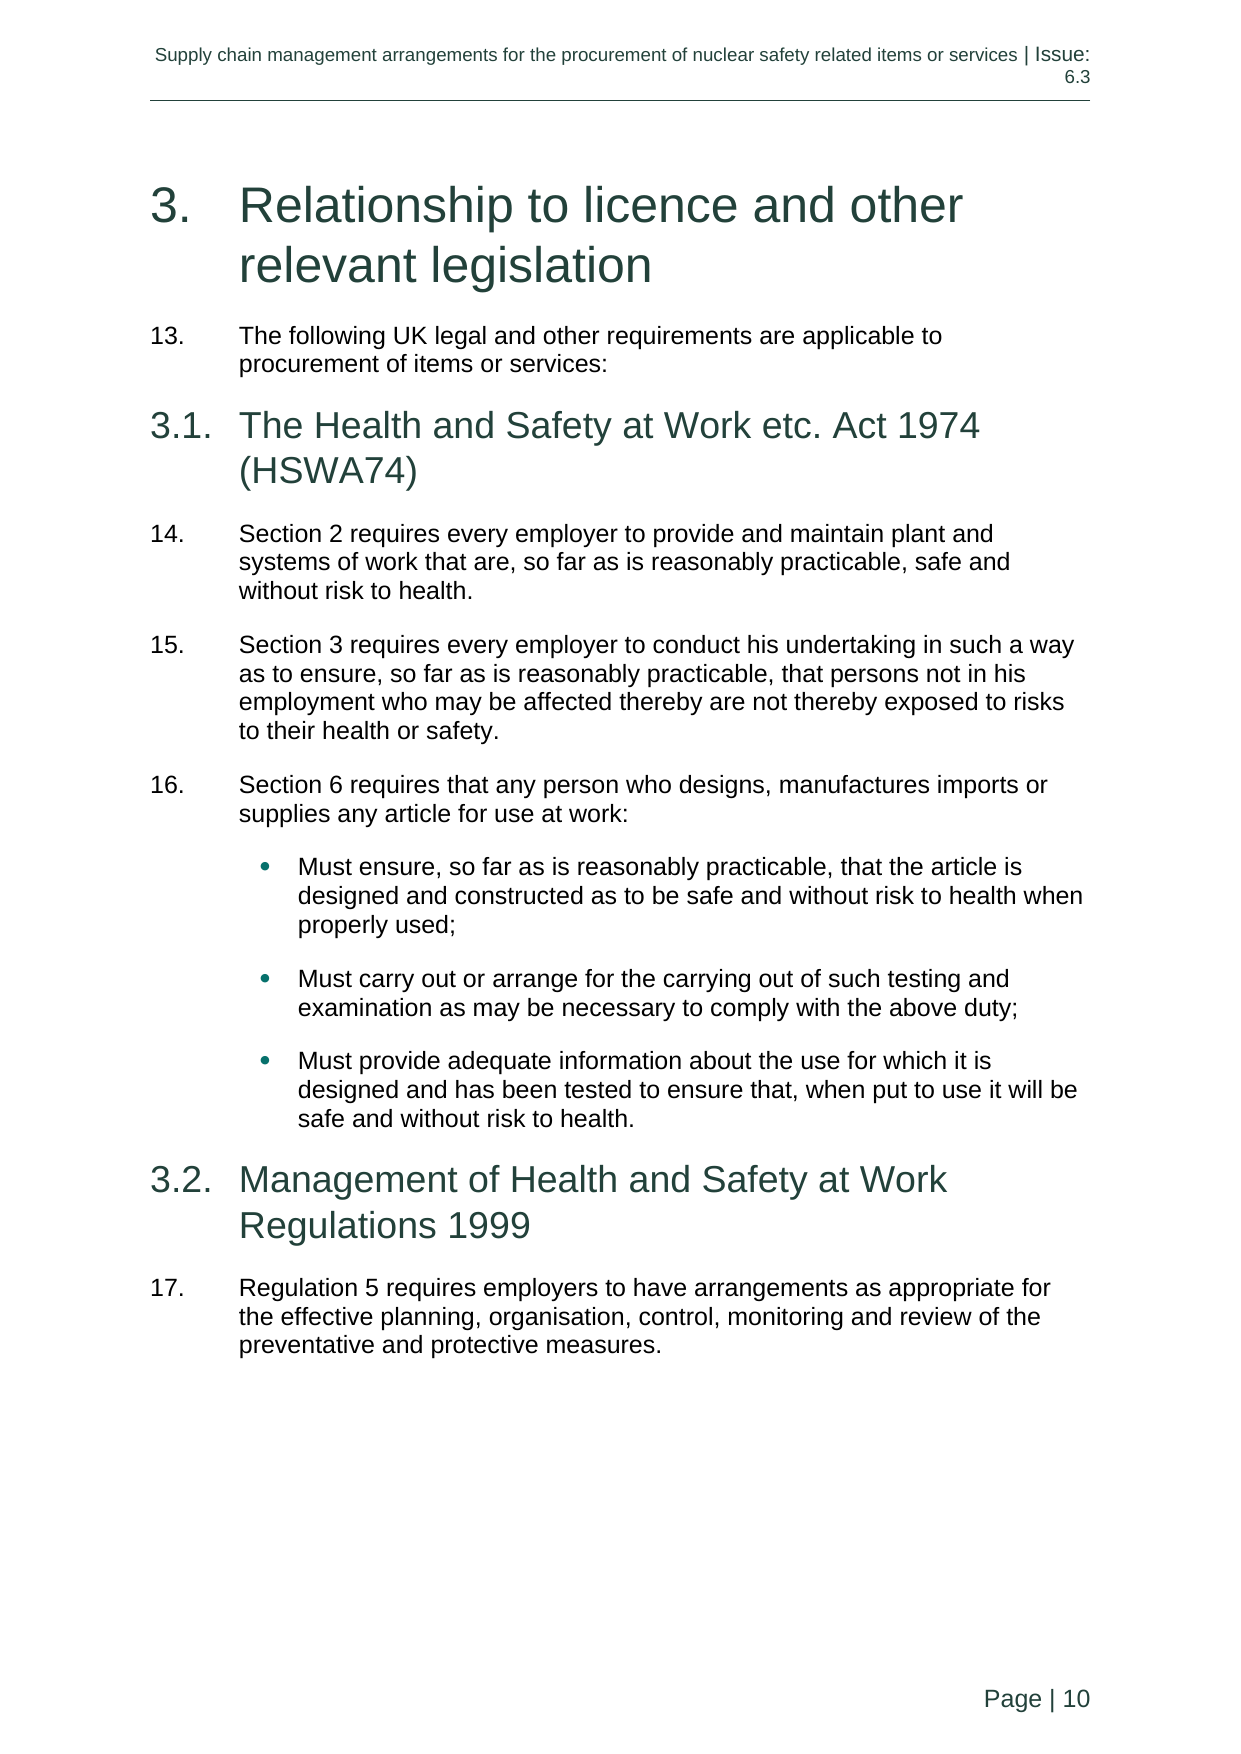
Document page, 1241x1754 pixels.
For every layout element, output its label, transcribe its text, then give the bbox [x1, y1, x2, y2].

text Section 6 requires that any person who designs, manufactures imports or supplies any article for use at work: [150, 770, 1090, 827]
subtitle The Health and Safety at Work etc. Act 1974 (HSWA74) [150, 403, 1090, 491]
list Must ensure, so far as is reasonably practicable, that the article is designed and constructed as to be safe and without risk to health when properly used; [261, 852, 1090, 939]
text Section 3 requires every employer to conduct his undertaking in such a way as to ensure, so far as is reasonably practicable, that persons not in his employment who may be affected thereby are not thereby exposed to risks to their health or safety. [150, 630, 1090, 745]
text The following UK legal and other requirements are applicable to procurement of items or services: [150, 321, 1090, 378]
text Regulation 5 requires employers to have arrangements as appropriate for the effective planning, organisation, control, monitoring and review of the preventative and protective measures. [150, 1273, 1090, 1359]
list Must provide adequate information about the use for which it is designed and has been tested to ensure that, when put to use it will be safe and without risk to health. [261, 1046, 1090, 1133]
list Must carry out or arrange for the carrying out of such testing and examination as may be necessary to comply with the above duty; [261, 964, 1090, 1021]
subtitle Management of Health and Safety at Work Regulations 1999 [150, 1158, 1090, 1246]
subtitle Relationship to licence and other relevant legislation [150, 175, 1090, 293]
text Section 2 requires every employer to provide and maintain plant and systems of work that are, so far as is reasonably practicable, safe and without risk to health. [150, 518, 1090, 605]
